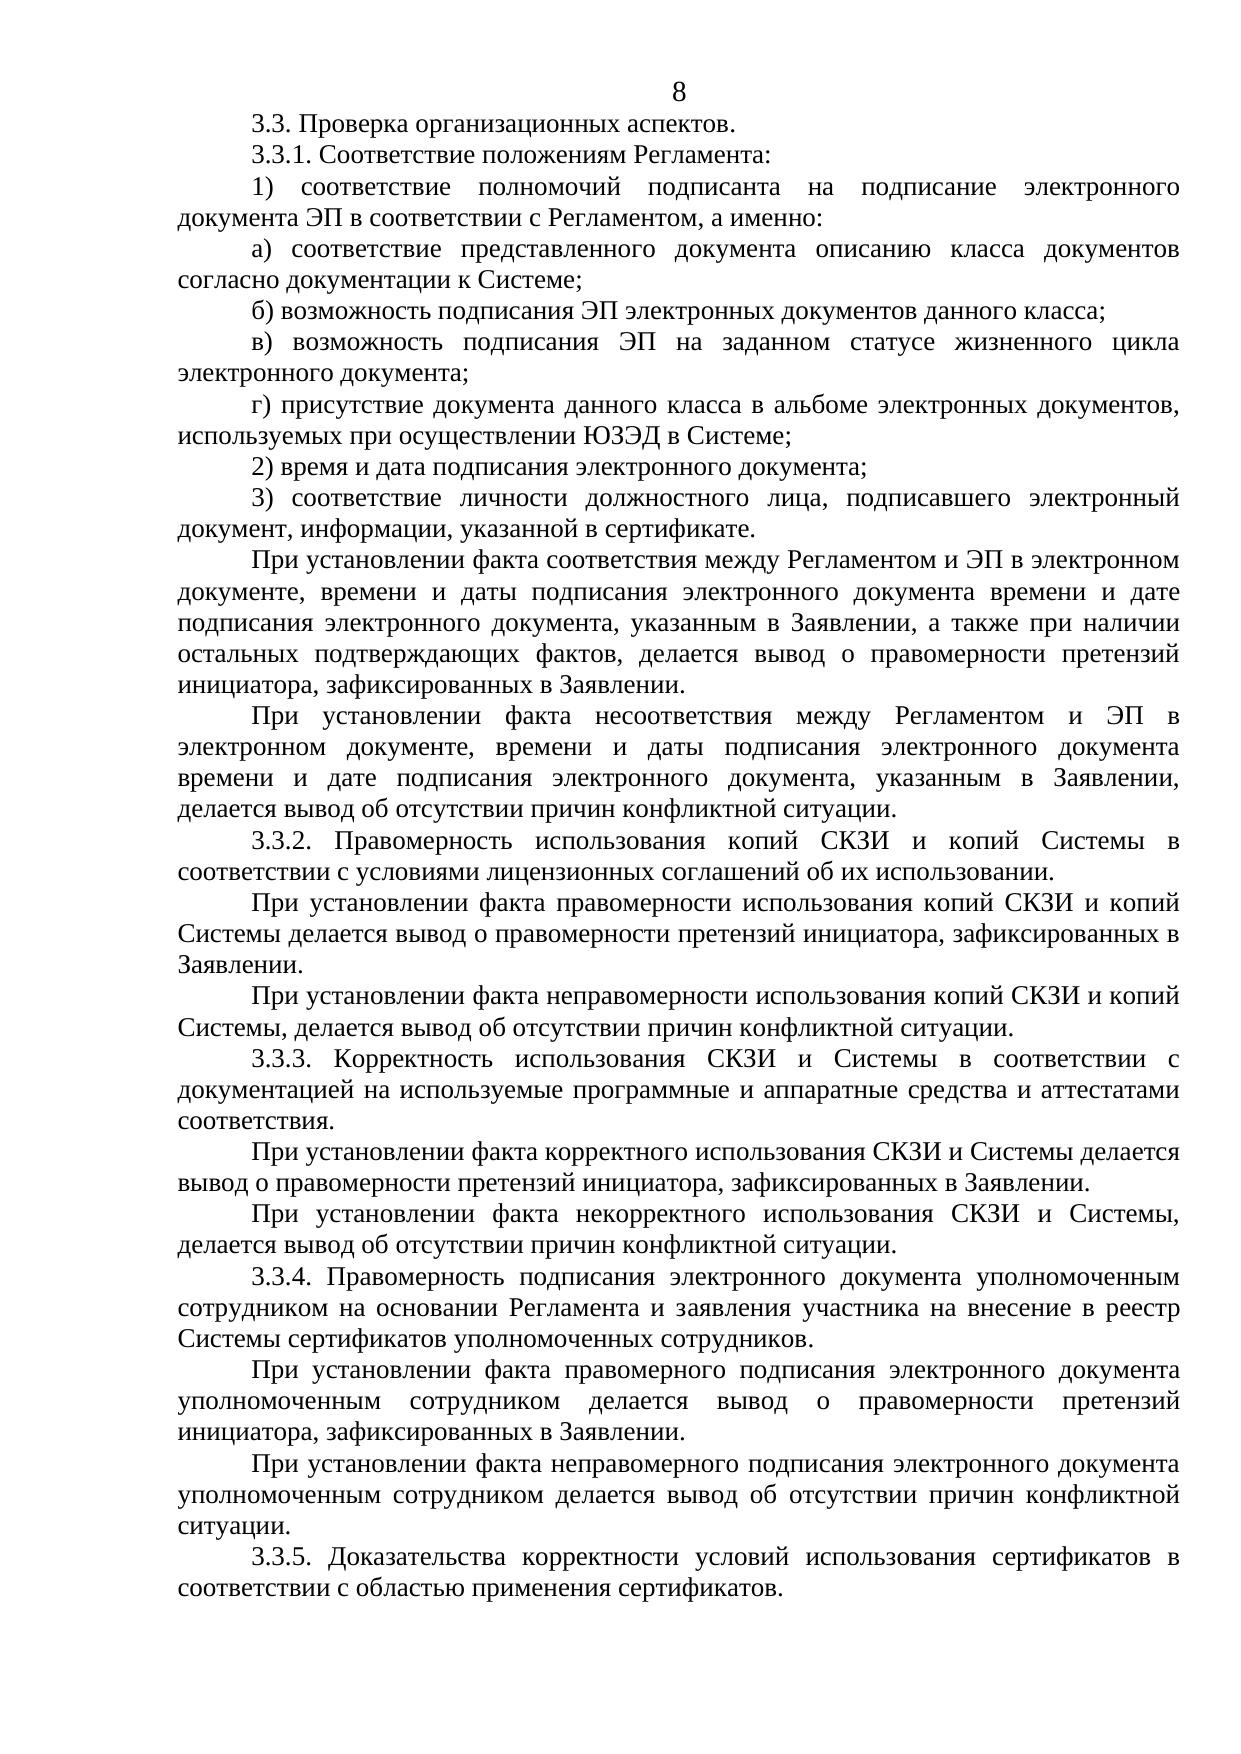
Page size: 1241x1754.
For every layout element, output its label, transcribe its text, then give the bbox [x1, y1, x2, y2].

text б) возможность подписания ЭП электронных документов данного класса; [177, 294, 1181, 325]
text При установлении факта неправомерности использования копий СКЗИ и копий Системы, делается вывод об отсутствии причин конфликтной ситуации. [177, 979, 1181, 1042]
text При установлении факта правомерного подписания электронного документа уполномоченным сотрудником делается вывод о правомерности претензий инициатора, зафиксированных в Заявлении. [177, 1353, 1181, 1447]
text г) присутствие документа данного класса в альбоме электронных документов, используемых при осуществлении ЮЗЭД в Системе; [177, 388, 1181, 450]
text 3.3. Проверка организационных аспектов. [177, 107, 1181, 138]
text 2) время и дата подписания электронного документа; [177, 450, 1181, 481]
text При установлении факта корректного использования СКЗИ и Системы делается вывод о правомерности претензий инициатора, зафиксированных в Заявлении. [177, 1135, 1181, 1197]
text При установлении факта несоответствия между Регламентом и ЭП в электронном документе, времени и даты подписания электронного документа времени и дате подписания электронного документа, указанным в Заявлении, делается вывод об отсутствии причин конфликтной ситуации. [177, 699, 1181, 824]
text При установлении факта правомерности использования копий СКЗИ и копий Системы делается вывод о правомерности претензий инициатора, зафиксированных в Заявлении. [177, 886, 1181, 979]
text а) соответствие представленного документа описанию класса документов согласно документации к Системе; [177, 232, 1181, 294]
text 3.3.4. Правомерность подписания электронного документа уполномоченным сотрудником на основании Регламента и заявления участника на внесение в реестр Системы сертификатов уполномоченных сотрудников. [177, 1260, 1181, 1353]
text 3) соответствие личности должностного лица, подписавшего электронный документ, информации, указанной в сертификате. [177, 481, 1181, 543]
text 3.3.5. Доказательства корректности условий использования сертификатов в соответствии с областью применения сертификатов. [177, 1540, 1181, 1602]
text При установлении факта соответствия между Регламентом и ЭП в электронном документе, времени и даты подписания электронного документа времени и дате подписания электронного документа, указанным в Заявлении, а также при наличии остальных подтверждающих фактов, делается вывод о правомерности претензий инициатора, зафиксированных в Заявлении. [177, 543, 1181, 699]
text 3.3.3. Корректность использования СКЗИ и Системы в соответствии с документацией на используемые программные и аппаратные средства и аттестатами соответствия. [177, 1042, 1181, 1135]
text 3.3.1. Соответствие положениям Регламента: [177, 138, 1181, 170]
text При установлении факта неправомерного подписания электронного документа уполномоченным сотрудником делается вывод об отсутствии причин конфликтной ситуации. [177, 1447, 1181, 1540]
text 1) соответствие полномочий подписанта на подписание электронного документа ЭП в соответствии с Регламентом, а именно: [177, 170, 1181, 232]
text в) возможность подписания ЭП на заданном статусе жизненного цикла электронного документа; [177, 325, 1181, 388]
text 3.3.2. Правомерность использования копий СКЗИ и копий Системы в соответствии с условиями лицензионных соглашений об их использовании. [177, 824, 1181, 886]
text При установлении факта некорректного использования СКЗИ и Системы, делается вывод об отсутствии причин конфликтной ситуации. [177, 1197, 1181, 1260]
